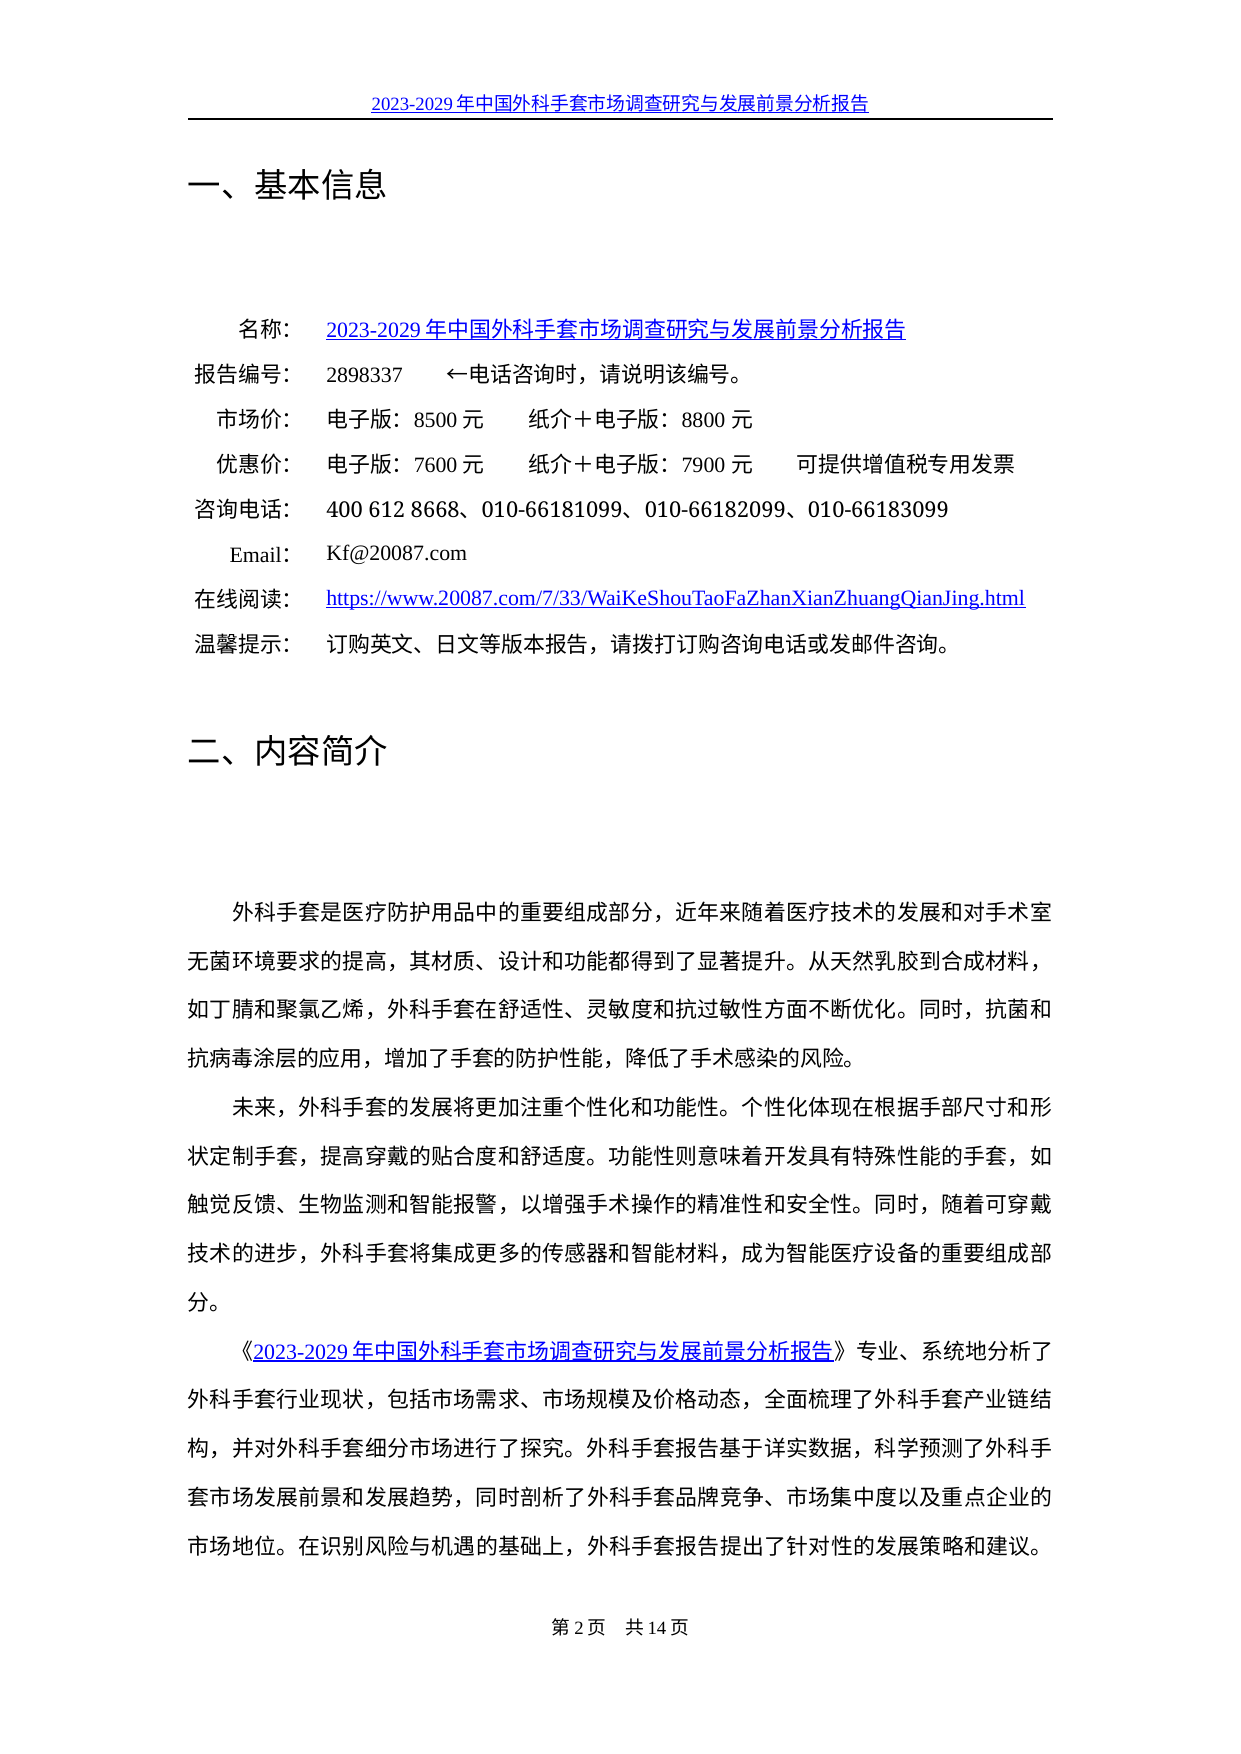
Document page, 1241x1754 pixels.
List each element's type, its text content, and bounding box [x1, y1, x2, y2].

table_cell 2898337 ←电话咨询时，请说明该编号。 [315, 357, 1073, 402]
table_header 2023-2029年中国外科手套市场调查研究与发展前景分析报告 [315, 312, 1073, 357]
title 二、内容简介 [187, 717, 1053, 782]
table_cell 温馨提示： [167, 627, 315, 672]
table_cell 电子版：8500 元 纸介＋电子版：8800 元 [315, 402, 1073, 447]
table_cell 优惠价： [167, 447, 315, 492]
table_cell 订购英文、日文等版本报告，请拨打订购咨询电话或发邮件咨询。 [315, 627, 1073, 672]
table_cell [315, 582, 1073, 627]
table_cell Email： [167, 537, 315, 582]
table_cell 在线阅读： [167, 582, 315, 627]
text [187, 894, 1053, 1561]
table_cell 市场价： [167, 402, 315, 447]
table_cell 报告编号： [167, 357, 315, 402]
table_cell 咨询电话： [167, 492, 315, 537]
table_cell Kf@20087.com [315, 537, 1073, 582]
table_cell 400 612 8668、010-66181099、010-66182099、010-66183099 [315, 492, 1073, 537]
title 一、基本信息 [187, 150, 1053, 215]
table_header 名称： [167, 312, 315, 357]
table_cell 电子版：7600 元 纸介＋电子版：7900 元 可提供增值税专用发票 [315, 447, 1073, 492]
